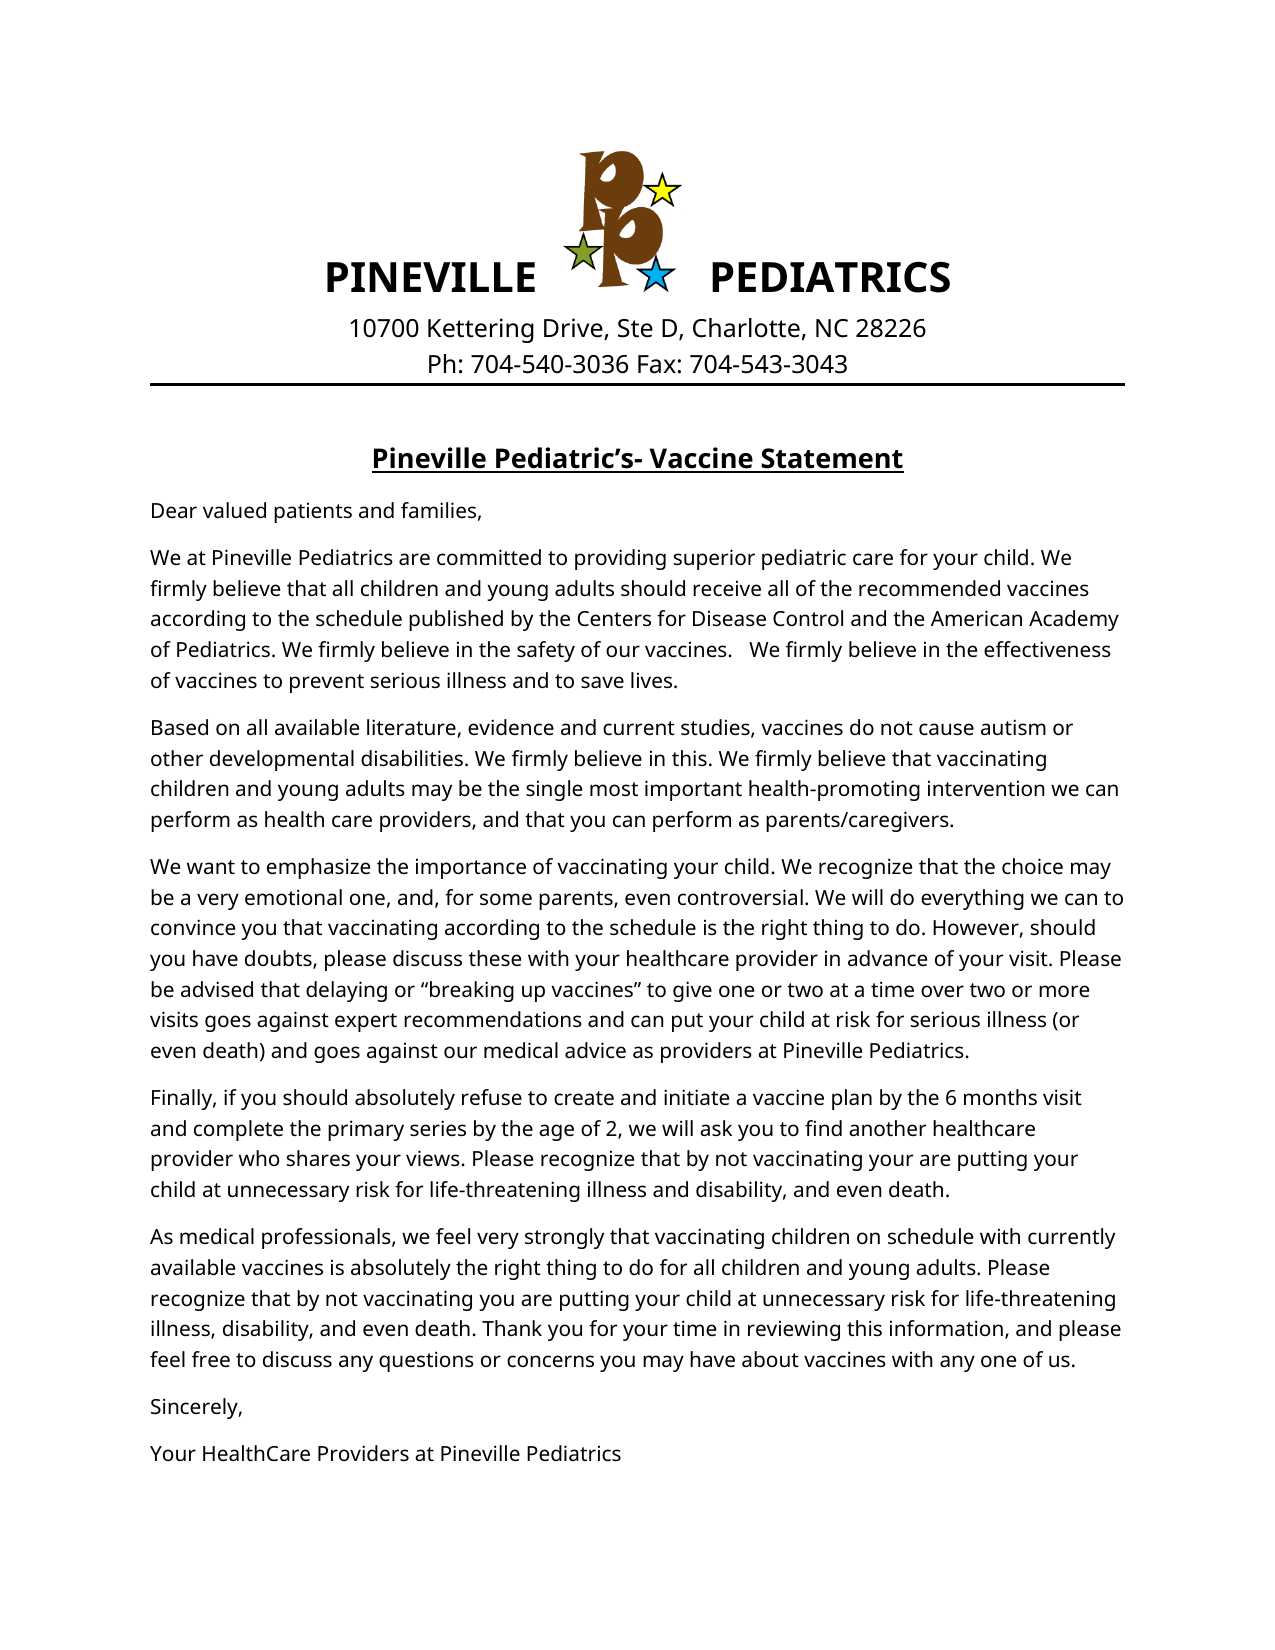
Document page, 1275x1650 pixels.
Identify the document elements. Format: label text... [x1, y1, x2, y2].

text We at Pineville Pediatrics are committed to providing superior pediatric care for your child. We firmly believe that all children and young adults should receive all of the recommended vaccines according to the schedule published by the Centers for Disease Control and the American Academy of Pediatrics. We firmly believe in the safety of our vaccines. We firmly believe in the effectiveness of vaccines to prevent serious illness and to save lives. [150, 543, 1125, 694]
text As medical professionals, we feel very strongly that vaccinating children on schedule with currently available vaccines is absolutely the right thing to do for all children and young adults. Please recognize that by not vaccinating you are putting your child at unnecessary risk for life-threatening illness, disability, and even death. Thank you for your time in reviewing this information, and please feel free to discuss any questions or concerns you may have about vaccines with any one of us. [150, 1222, 1125, 1373]
picture [563, 150, 683, 293]
text Dear valued patients and families, [150, 496, 1125, 524]
text Pineville Pediatric’s- Vaccine Statement [150, 439, 1125, 476]
text We want to emphasize the importance of vaccinating your child. We recognize that the choice may be a very emotional one, and, for some parents, even controversial. We will do everything we can to convince you that vaccinating according to the schedule is the right thing to do. However, should you have doubts, please discuss these with your healthcare provider in advance of your visit. Please be advised that delaying or “breaking up vaccines” to give one or two at a time over two or more visits goes against expert recommendations and can put your child at risk for serious illness (or even death) and goes against our medical advice as providers at Pineville Pediatrics. [150, 852, 1125, 1064]
text Ph: 704-540-3036 Fax: 704-543-3043 [150, 347, 1125, 383]
text Based on all available literature, evidence and current studies, vaccines do not cause autism or other developmental disabilities. We firmly believe in this. We firmly believe that vaccinating children and young adults may be the single most important health-promoting intervention we can perform as health care providers, and that you can perform as parents/caregivers. [150, 713, 1125, 833]
text Sincerely, [150, 1392, 1125, 1421]
text Finally, if you should absolutely refuse to create and initiate a vaccine plan by the 6 months visit and complete the primary series by the age of 2, we will ask you to find another healthcare provider who shares your views. Please recognize that by not vaccinating your are putting your child at unnecessary risk for life-threatening illness and disability, and even death. [150, 1083, 1125, 1203]
text Your HealthCare Providers at Pineville Pediatrics [150, 1439, 1125, 1468]
text PINEVILLE PEDIATRICS [150, 150, 1125, 305]
text 10700 Kettering Drive, Ste D, Charlotte, NC 28226 [150, 310, 1125, 344]
